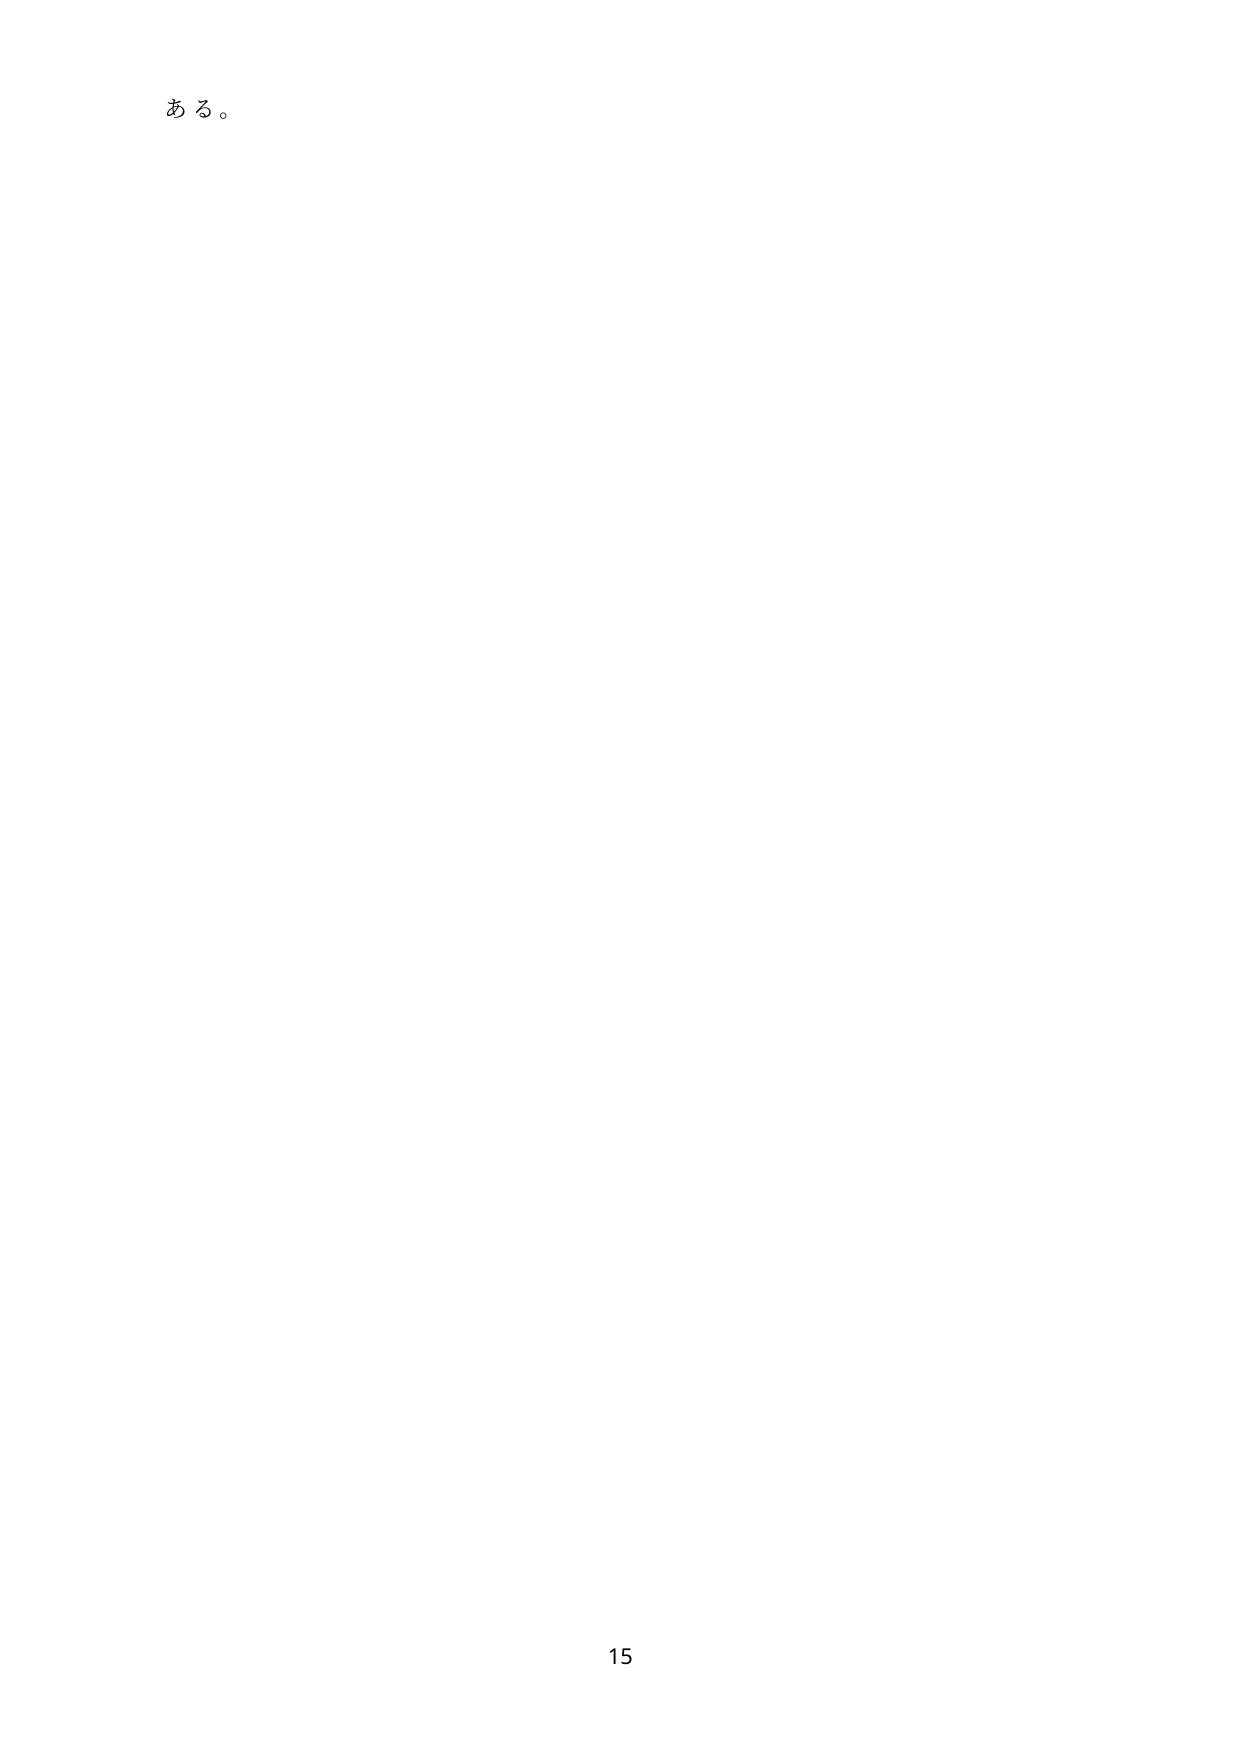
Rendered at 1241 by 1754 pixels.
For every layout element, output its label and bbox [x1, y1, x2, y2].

text [156, 89, 1103, 126]
